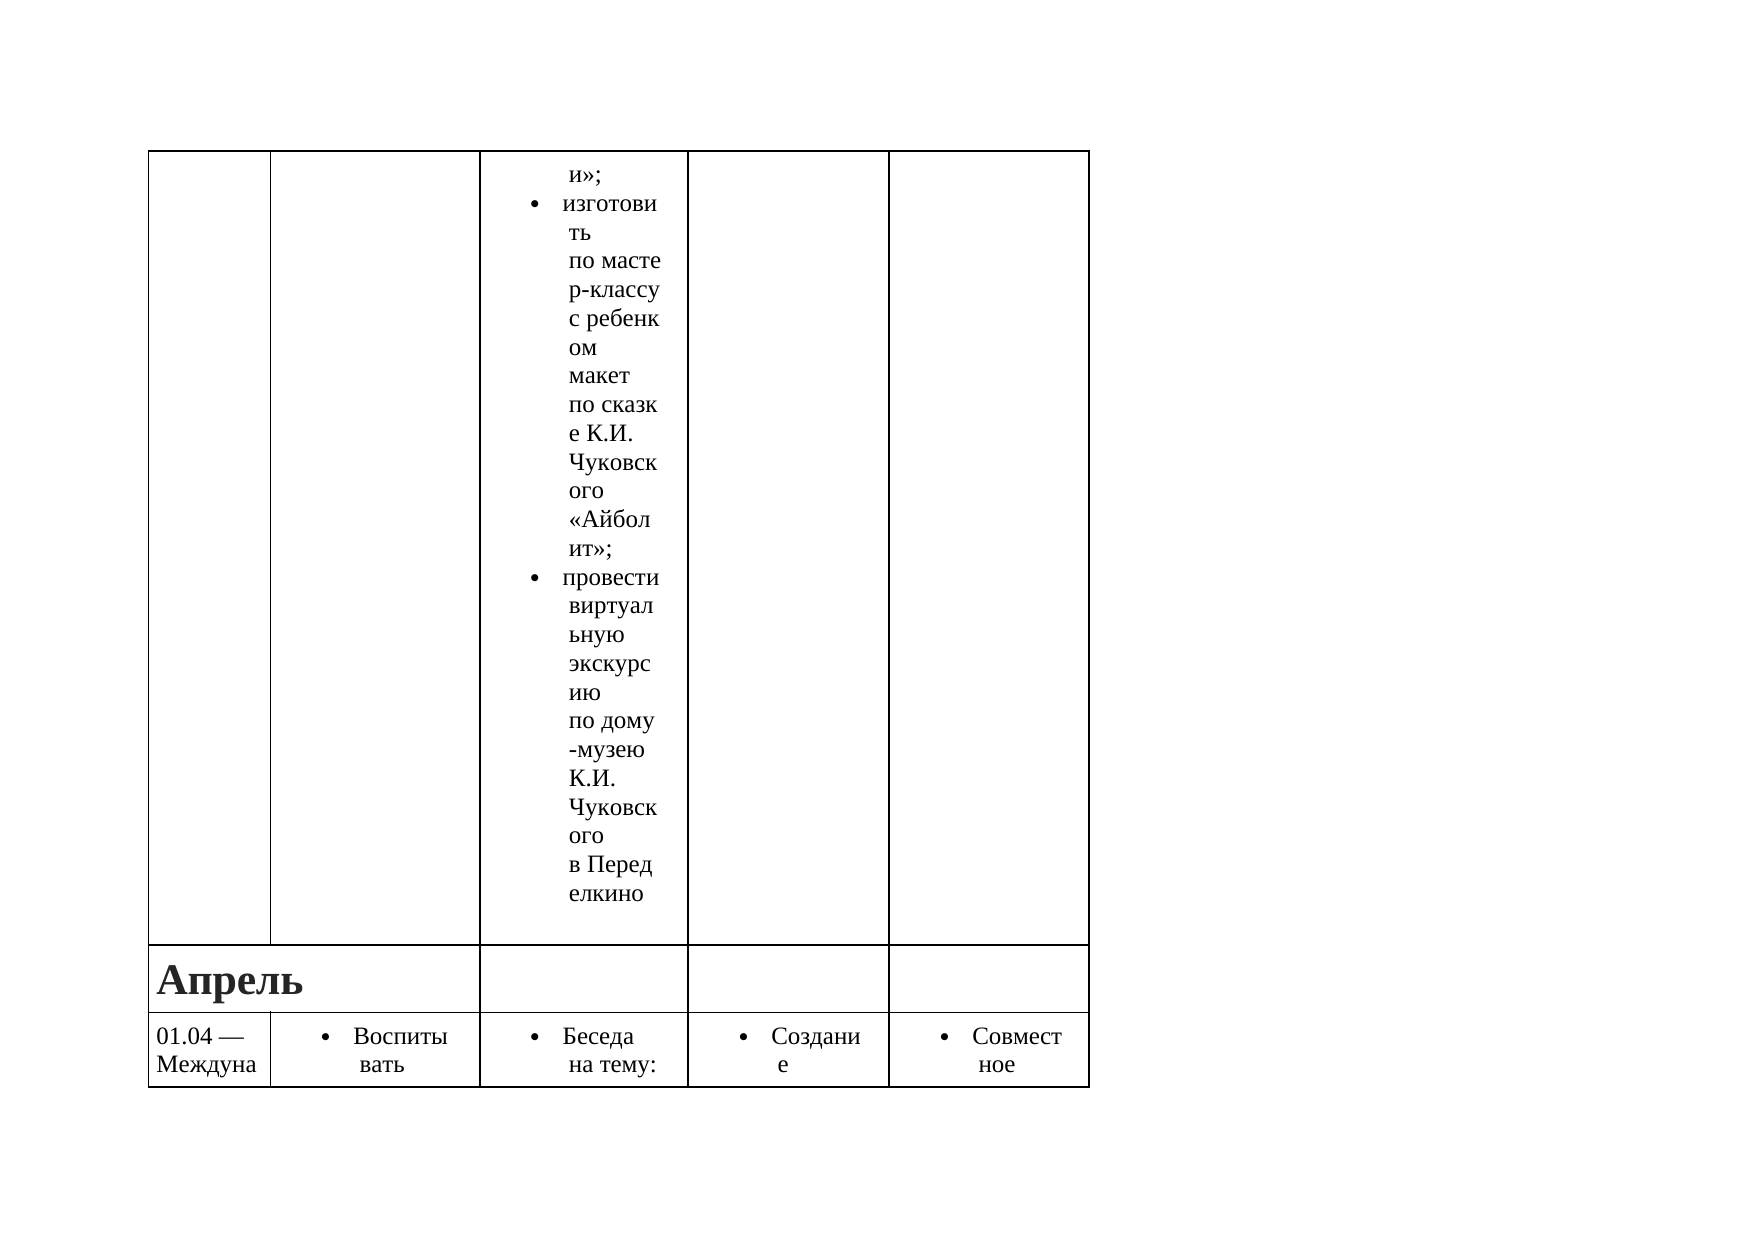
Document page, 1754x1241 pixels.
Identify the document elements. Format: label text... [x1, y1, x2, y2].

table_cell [149, 1013, 270, 1086]
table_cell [890, 152, 1088, 944]
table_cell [271, 152, 479, 944]
table_cell [481, 946, 687, 1011]
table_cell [689, 152, 888, 944]
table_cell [890, 1013, 1088, 1086]
table_cell [689, 946, 888, 1011]
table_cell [149, 152, 270, 944]
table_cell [481, 1013, 687, 1086]
table_cell [890, 946, 1088, 1011]
table_cell Апрель [149, 946, 479, 1011]
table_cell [689, 1013, 888, 1086]
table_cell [271, 1013, 479, 1086]
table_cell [481, 152, 687, 944]
